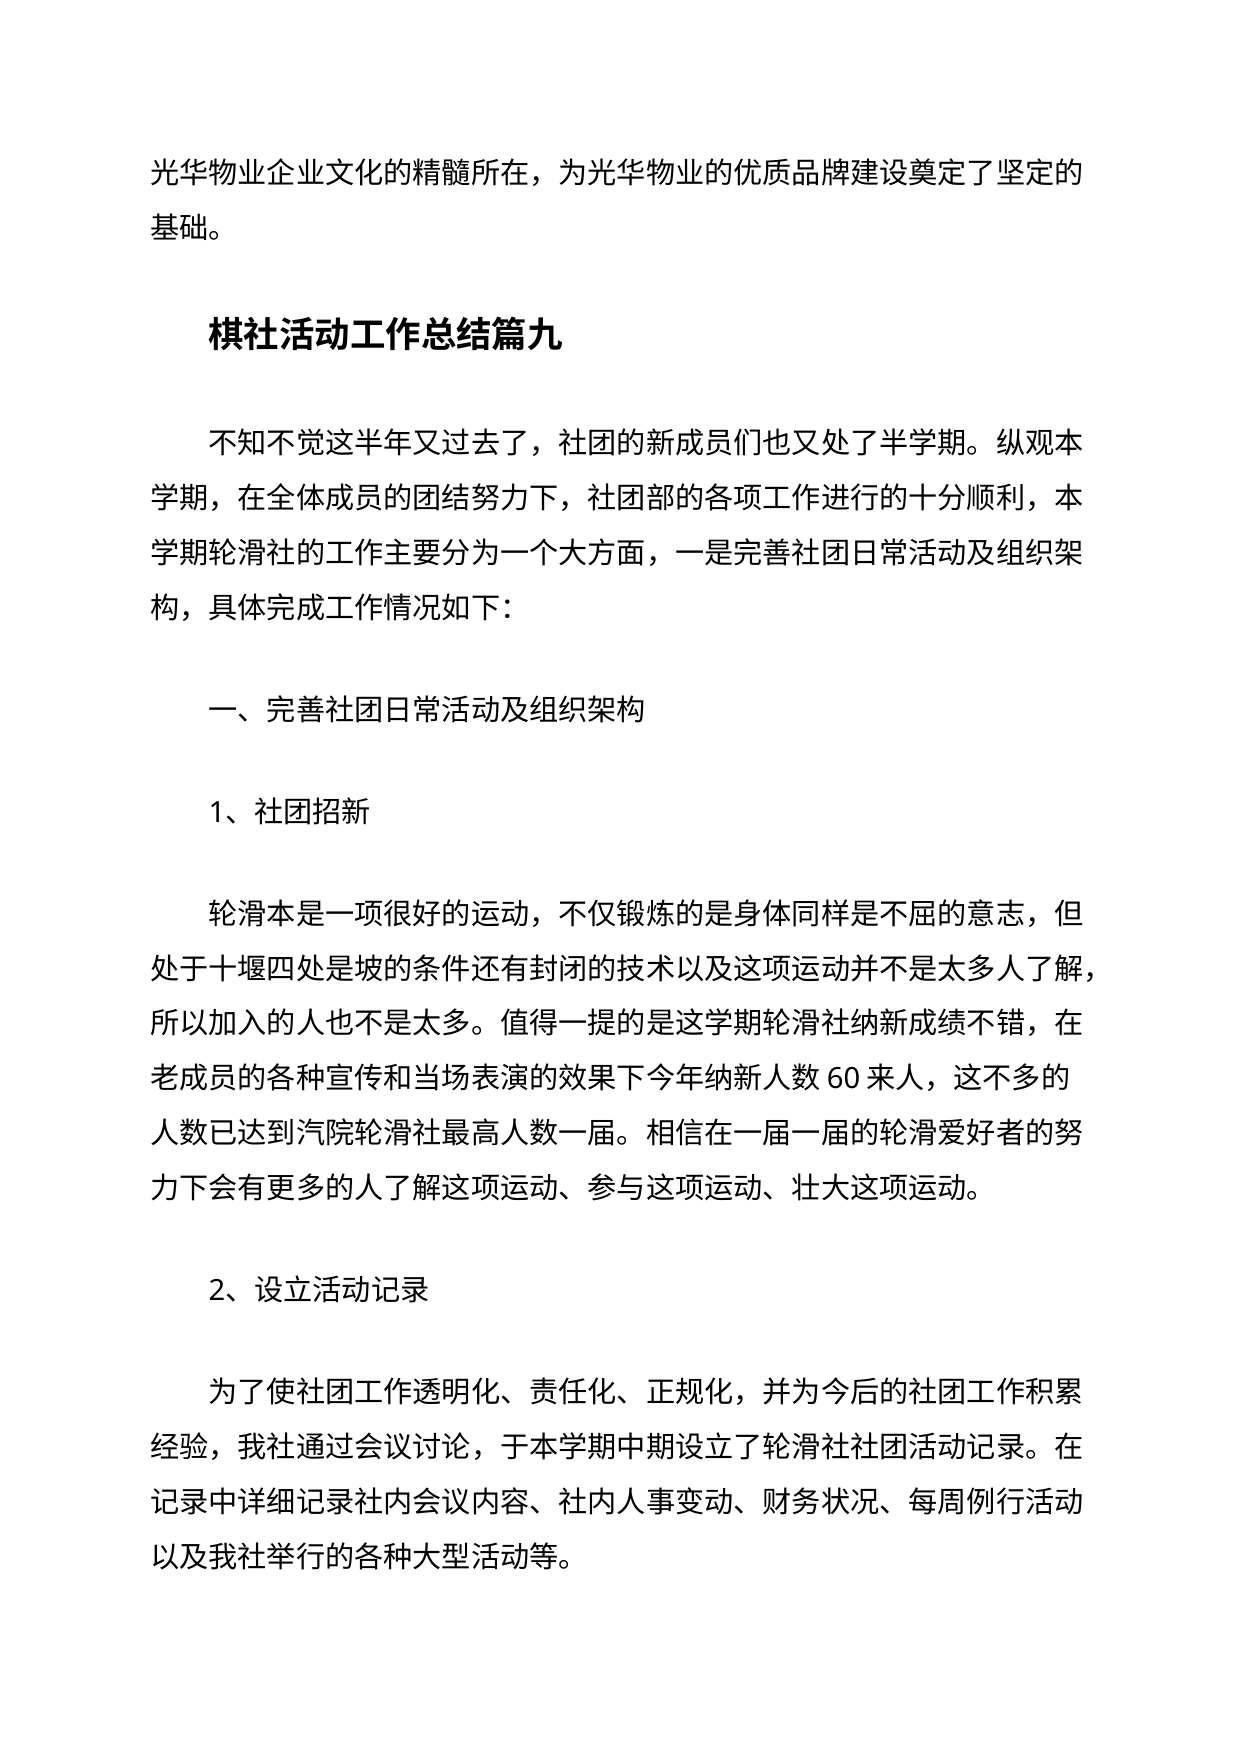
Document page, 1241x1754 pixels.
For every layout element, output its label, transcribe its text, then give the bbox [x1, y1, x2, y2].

text 2、设立活动记录 [150, 1267, 1090, 1309]
text 一、完善社团日常活动及组织架构 [150, 687, 1090, 729]
text 棋社活动工作总结篇九 [150, 307, 1090, 358]
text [150, 150, 1090, 247]
text 不知不觉这半年又过去了，社团的新成员们也又处了半学期。纵观本学期，在全体成员的团结努力下，社团部的各项工作进行的十分顺利，本学期轮滑社的工作主要分为一个大方面，一是完善社团日常活动及组织架构，具体完成工作情况如下： [150, 420, 1090, 627]
text 为了使社团工作透明化、责任化、正规化，并为今后的社团工作积累经验，我社通过会议讨论，于本学期中期设立了轮滑社社团活动记录。在记录中详细记录社内会议内容、社内人事变动、财务状况、每周例行活动以及我社举行的各种大型活动等。 [150, 1369, 1090, 1576]
text 轮滑本是一项很好的运动，不仅锻炼的是身体同样是不屈的意志，但处于十堰四处是坡的条件还有封闭的技术以及这项运动并不是太多人了解，所以加入的人也不是太多。值得一提的是这学期轮滑社纳新成绩不错，在老成员的各种宣传和当场表演的效果下今年纳新人数60来人，这不多的人数已达到汽院轮滑社最高人数一届。相信在一届一届的轮滑爱好者的努力下会有更多的人了解这项运动、参与这项运动、壮大这项运动。 [150, 890, 1090, 1207]
text 1、社团招新 [150, 788, 1090, 831]
